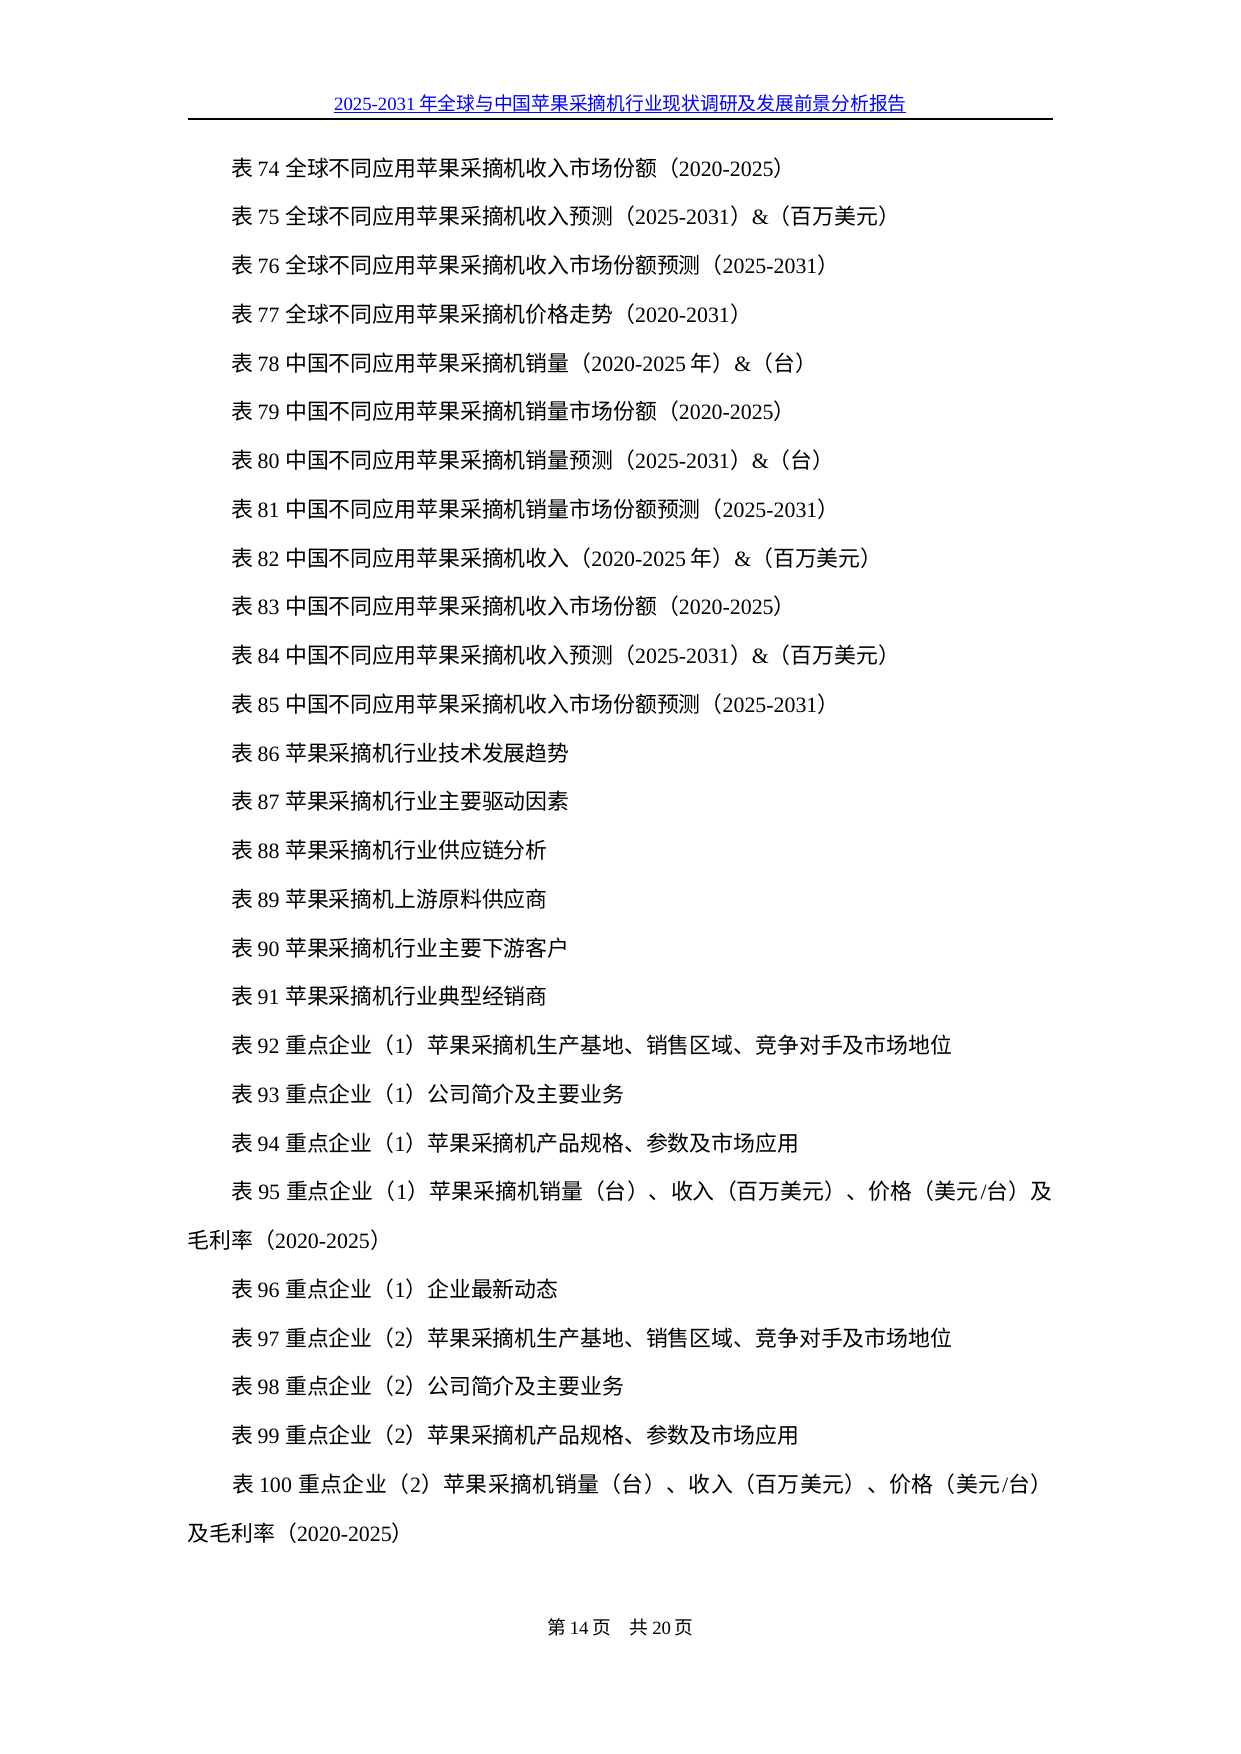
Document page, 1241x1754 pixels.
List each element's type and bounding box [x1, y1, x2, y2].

text [187, 150, 1053, 1548]
